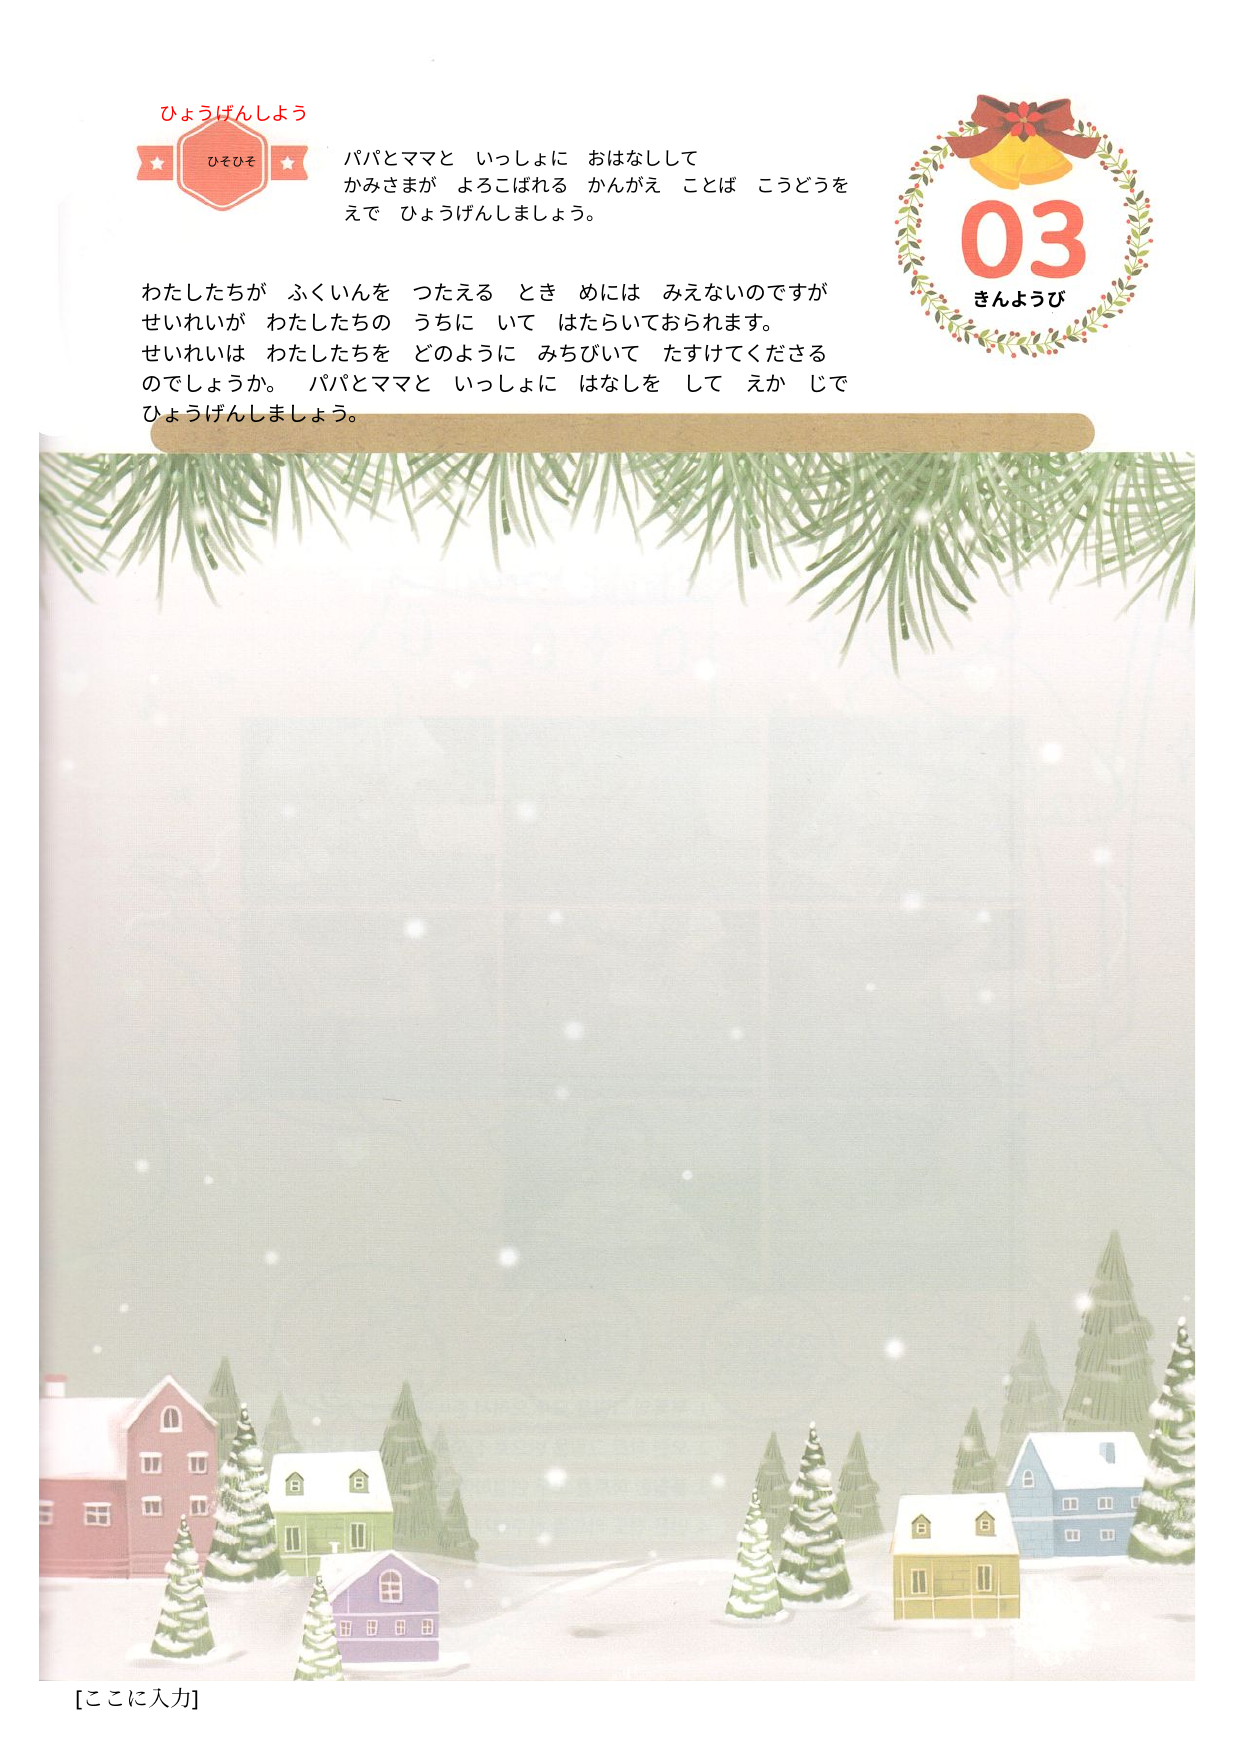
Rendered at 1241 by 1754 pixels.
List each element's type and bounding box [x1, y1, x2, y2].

picture [39, 32, 1196, 1681]
